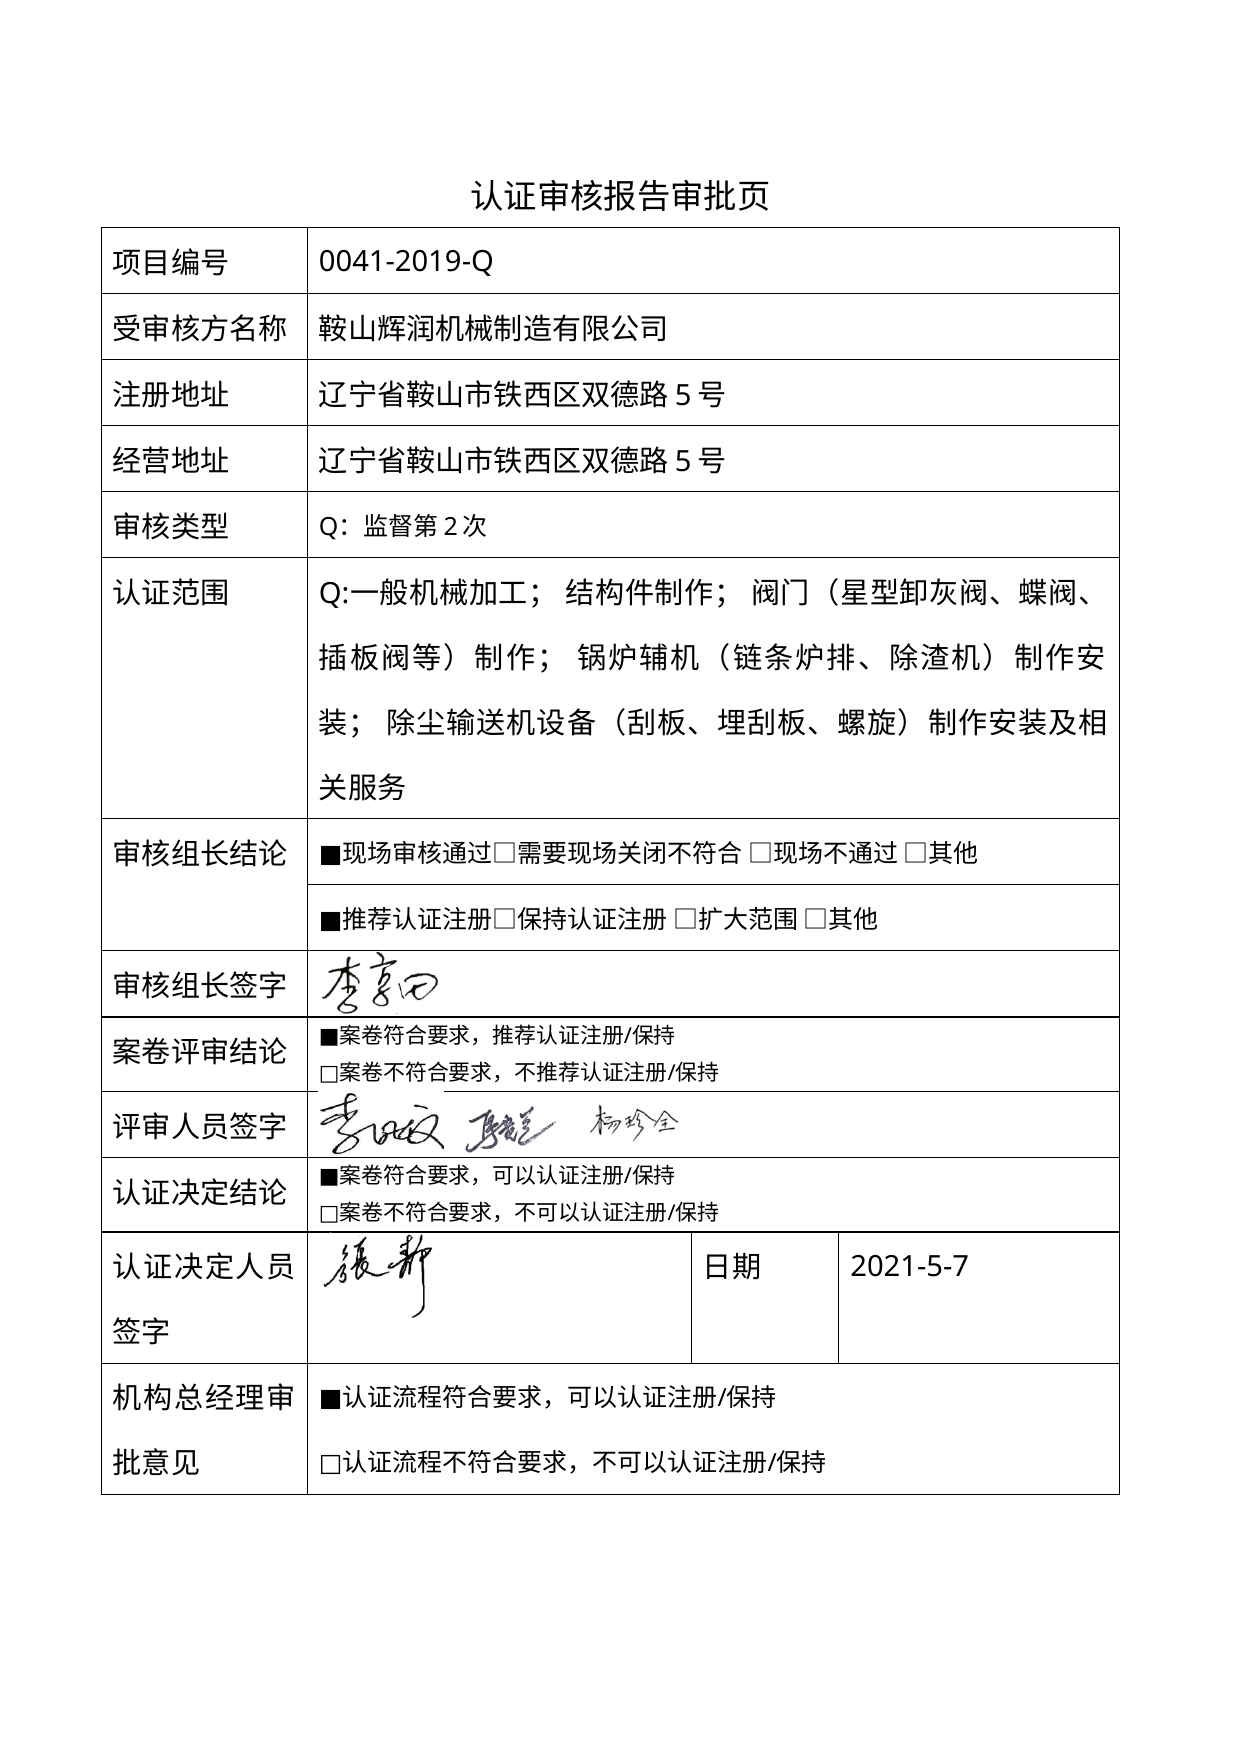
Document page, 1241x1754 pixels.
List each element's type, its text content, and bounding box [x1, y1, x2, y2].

table_cell 日期 [692, 1233, 838, 1362]
picture [318, 1091, 694, 1155]
table_cell 认证范围 [102, 558, 307, 818]
table_cell 注册地址 [102, 360, 307, 425]
table_cell 认证决定结论 [102, 1158, 307, 1231]
table_cell 审核组长结论 [102, 819, 307, 950]
text 认证审核报告审批页 [112, 162, 1128, 227]
table_cell 辽宁省鞍山市铁西区双德路5号 [308, 360, 1119, 425]
table_cell ■案卷符合要求，可以认证注册/保持 □案卷不符合要求，不可以认证注册/保持 [308, 1158, 1119, 1231]
table_cell 2021-5-7 [839, 1233, 1119, 1362]
table_cell 机构总经理审批意见 [102, 1364, 307, 1493]
table_cell 鞍山辉润机械制造有限公司 [308, 294, 1119, 359]
table_header 0041-2019-Q [308, 228, 1119, 293]
table_header 项目编号 [102, 228, 307, 293]
picture [318, 951, 444, 1014]
table_cell ■推荐认证注册□保持认证注册 □扩大范围 □其他 [308, 885, 1119, 950]
table_cell 辽宁省鞍山市铁西区双德路5号 [308, 426, 1119, 491]
picture [318, 1232, 444, 1318]
table_cell Q:一般机械加工； 结构件制作； 阀门（星型卸灰阀、蝶阀、插板阀等）制作； 锅炉辅机（链条炉排、除渣机）制作安装； 除尘输送机设备（刮板、埋刮板、螺旋）制作安装及相关服务 [308, 558, 1119, 818]
table_cell Q：监督第2次 [308, 492, 1119, 557]
table_cell 评审人员签字 [102, 1092, 307, 1157]
table_cell 审核类型 [102, 492, 307, 557]
table_cell ■现场审核通过□需要现场关闭不符合 □现场不通过 □其他 [308, 819, 1119, 884]
table_cell ■案卷符合要求，推荐认证注册/保持 □案卷不符合要求，不推荐认证注册/保持 [308, 1018, 1119, 1091]
table_cell 受审核方名称 [102, 294, 307, 359]
table_cell 案卷评审结论 [102, 1018, 307, 1091]
table_cell 认证决定人员签字 [102, 1233, 307, 1362]
table_cell ■认证流程符合要求，可以认证注册/保持 □认证流程不符合要求，不可以认证注册/保持 [308, 1364, 1119, 1493]
table_cell 审核组长签字 [102, 951, 307, 1016]
table_cell [308, 1233, 691, 1362]
table_cell [308, 951, 1119, 1016]
table_cell [308, 1092, 1119, 1157]
table_cell 经营地址 [102, 426, 307, 491]
